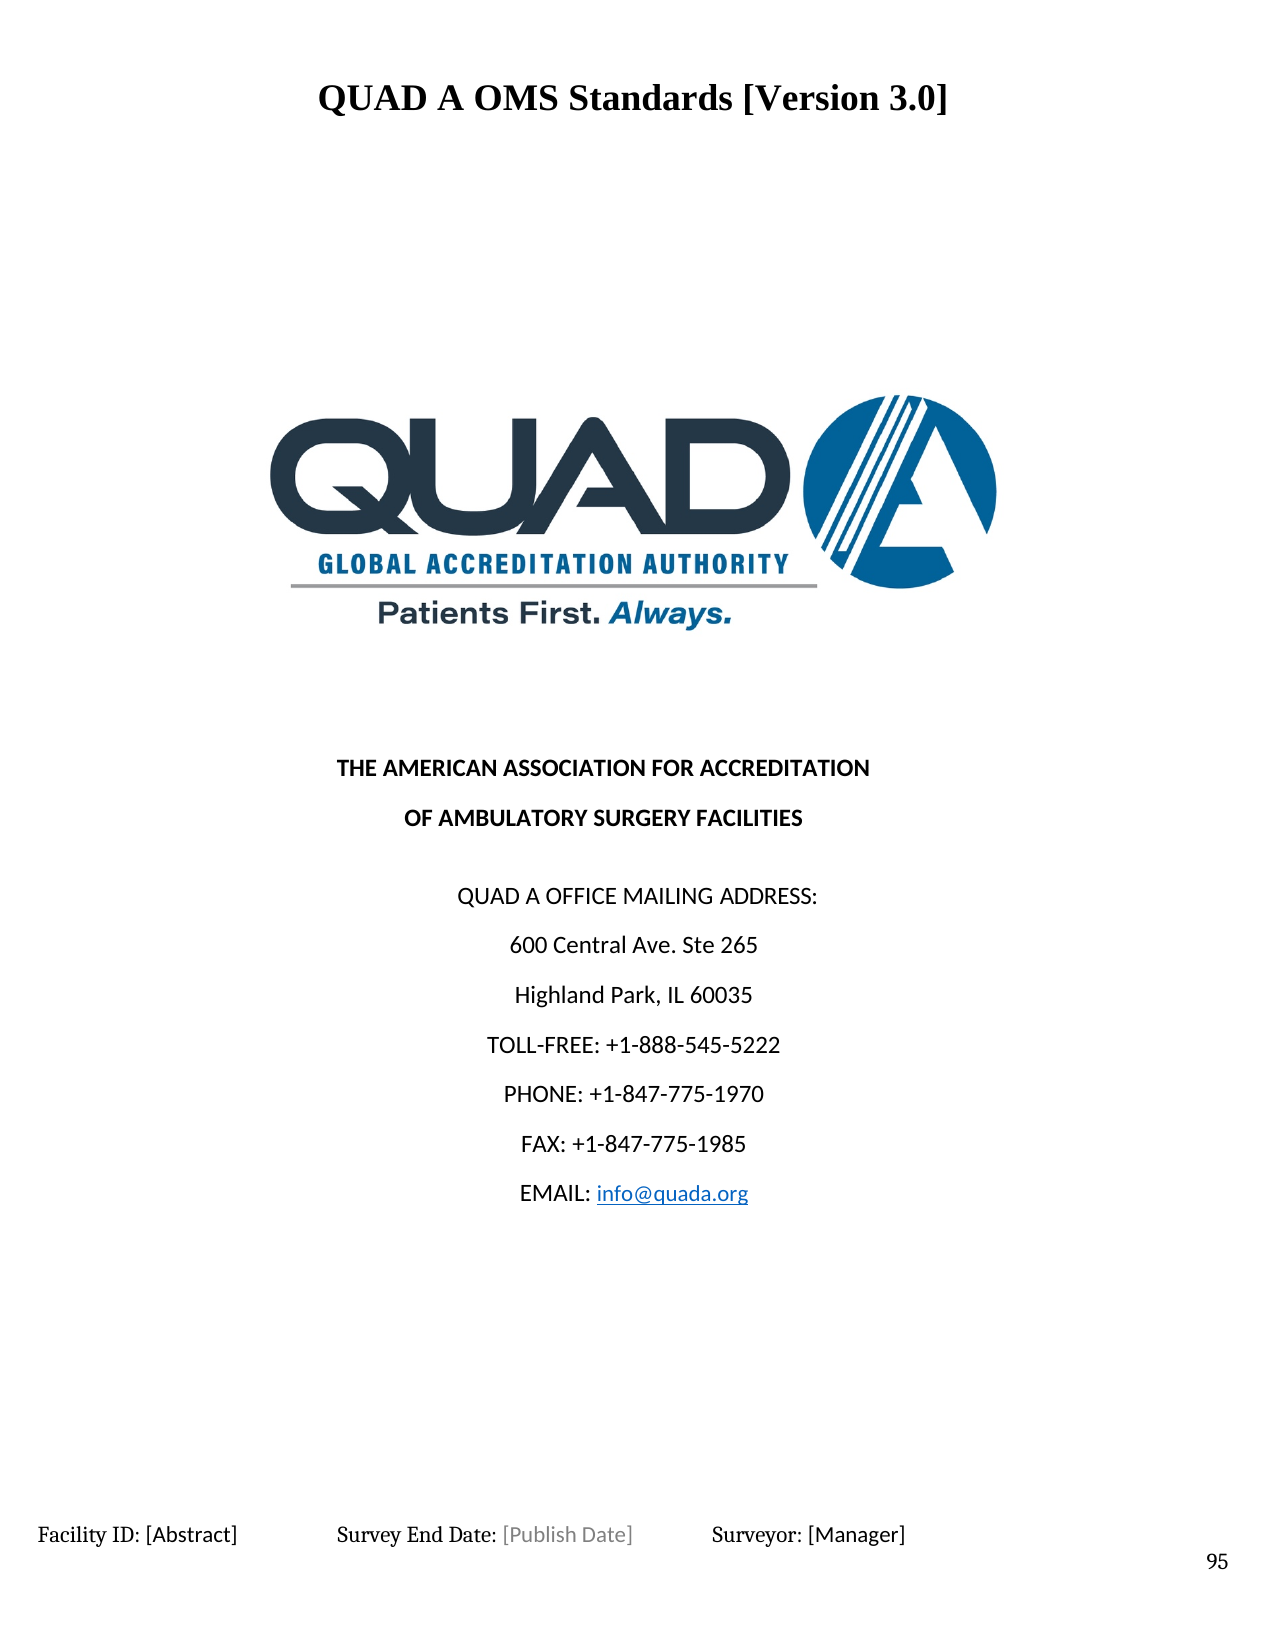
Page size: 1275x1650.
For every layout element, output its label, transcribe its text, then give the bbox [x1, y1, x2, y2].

text FAX: +1-847-775-1985 [37, 1128, 1230, 1158]
text TOLL-FREE: +1-888-545-5222 [37, 1029, 1230, 1059]
text PHONE: +1-847-775-1970 [37, 1078, 1230, 1109]
picture [208, 345, 1058, 703]
text THE AMERICAN ASSOCIATION FOR ACCREDITATION [74, 752, 1133, 783]
text OF AMBULATORY SURGERY FACILITIES [74, 802, 1133, 832]
text 600 Central Ave. Ste 265 [37, 930, 1230, 960]
text QUAD A OFFICE MAILING ADDRESS: [37, 880, 1221, 911]
text Highland Park, IL 60035 [37, 979, 1230, 1010]
text EMAIL: info@quada.org [37, 1178, 1230, 1208]
